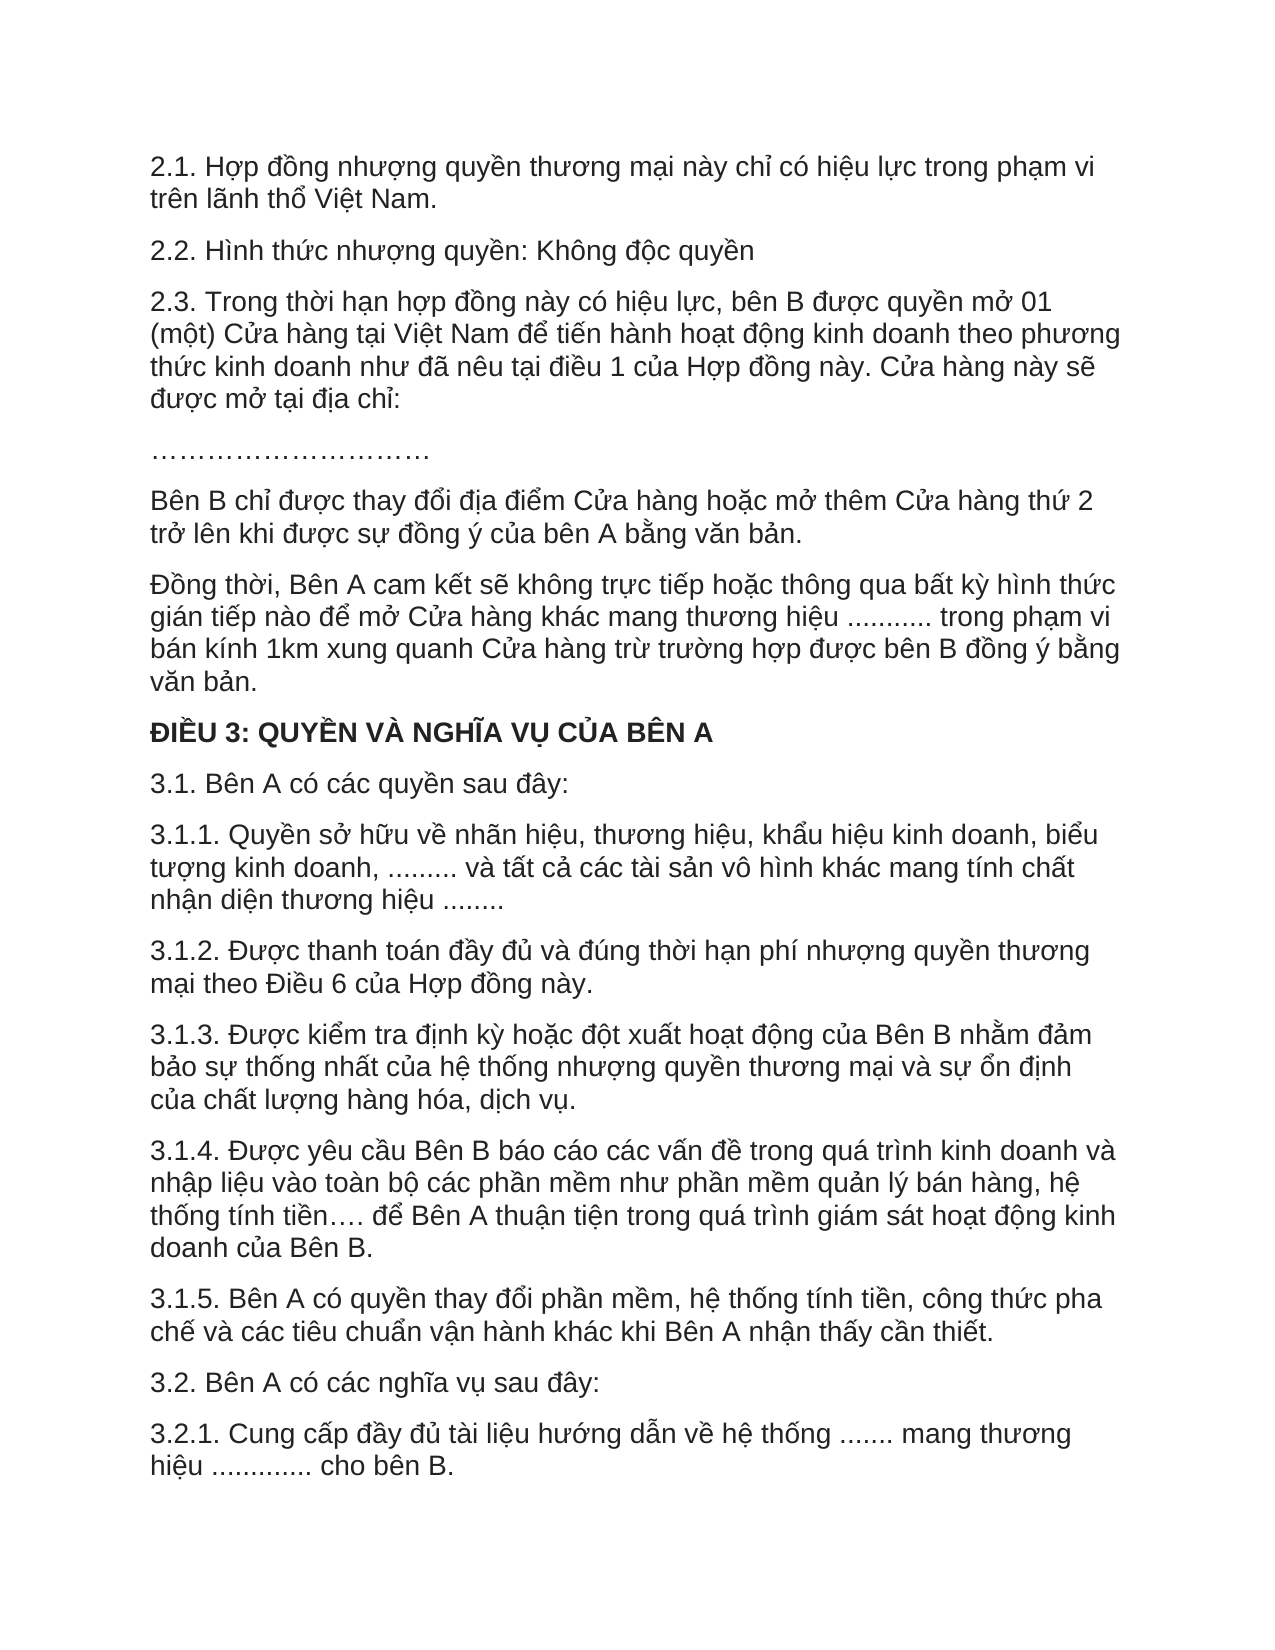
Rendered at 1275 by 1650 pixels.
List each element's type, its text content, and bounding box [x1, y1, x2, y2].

text Đồng thời, Bên A cam kết sẽ không trực tiếp hoặc thông qua bất kỳ hình thức gián tiếp nào để mở Cửa hàng khác mang thương hiệu ........... trong phạm vi bán kính 1km xung quanh Cửa hàng trừ trường hợp được bên B đồng ý bằng văn bản. [150, 568, 1125, 697]
text 2.1. Hợp đồng nhượng quyền thương mại này chỉ có hiệu lực trong phạm vi trên lãnh thổ Việt Nam. [150, 150, 1125, 215]
text 3.1. Bên A có các quyền sau đây: [150, 767, 1125, 799]
text 3.2. Bên A có các nghĩa vụ sau đây: [150, 1366, 1125, 1398]
text 3.1.3. Được kiểm tra định kỳ hoặc đột xuất hoạt động của Bên B nhằm đảm bảo sự thống nhất của hệ thống nhượng quyền thương mại và sự ổn định của chất lượng hàng hóa, dịch vụ. [150, 1018, 1125, 1115]
text Bên B chỉ được thay đổi địa điểm Cửa hàng hoặc mở thêm Cửa hàng thứ 2 trở lên khi được sự đồng ý của bên A bằng văn bản. [150, 484, 1125, 549]
text ………………………… [150, 433, 1125, 465]
text 3.1.2. Được thanh toán đầy đủ và đúng thời hạn phí nhượng quyền thương mại theo Điều 6 của Hợp đồng này. [150, 934, 1125, 999]
text 3.1.5. Bên A có quyền thay đổi phần mềm, hệ thống tính tiền, công thức pha chế và các tiêu chuẩn vận hành khác khi Bên A nhận thấy cần thiết. [150, 1282, 1125, 1347]
text 3.1.1. Quyền sở hữu về nhãn hiệu, thương hiệu, khẩu hiệu kinh doanh, biểu tượng kinh doanh, ......... và tất cả các tài sản vô hình khác mang tính chất nhận diện thương hiệu ........ [150, 818, 1125, 916]
text 3.2.1. Cung cấp đầy đủ tài liệu hướng dẫn về hệ thống ....... mang thương hiệu ............. cho bên B. [150, 1417, 1125, 1482]
text 3.1.4. Được yêu cầu Bên B báo cáo các vấn đề trong quá trình kinh doanh và nhập liệu vào toàn bộ các phần mềm như phần mềm quản lý bán hàng, hệ thống tính tiền…. để Bên A thuận tiện trong quá trình giám sát hoạt động kinh doanh của Bên B. [150, 1134, 1125, 1263]
text 2.3. Trong thời hạn hợp đồng này có hiệu lực, bên B được quyền mở 01 (một) Cửa hàng tại Việt Nam để tiến hành hoạt động kinh doanh theo phương thức kinh doanh như đã nêu tại điều 1 của Hợp đồng này. Cửa hàng này sẽ được mở tại địa chỉ: [150, 285, 1125, 414]
text ĐIỀU 3: QUYỀN VÀ NGHĨA VỤ CỦA BÊN A [150, 716, 1125, 748]
text 2.2. Hình thức nhượng quyền: Không độc quyền [150, 233, 1125, 266]
